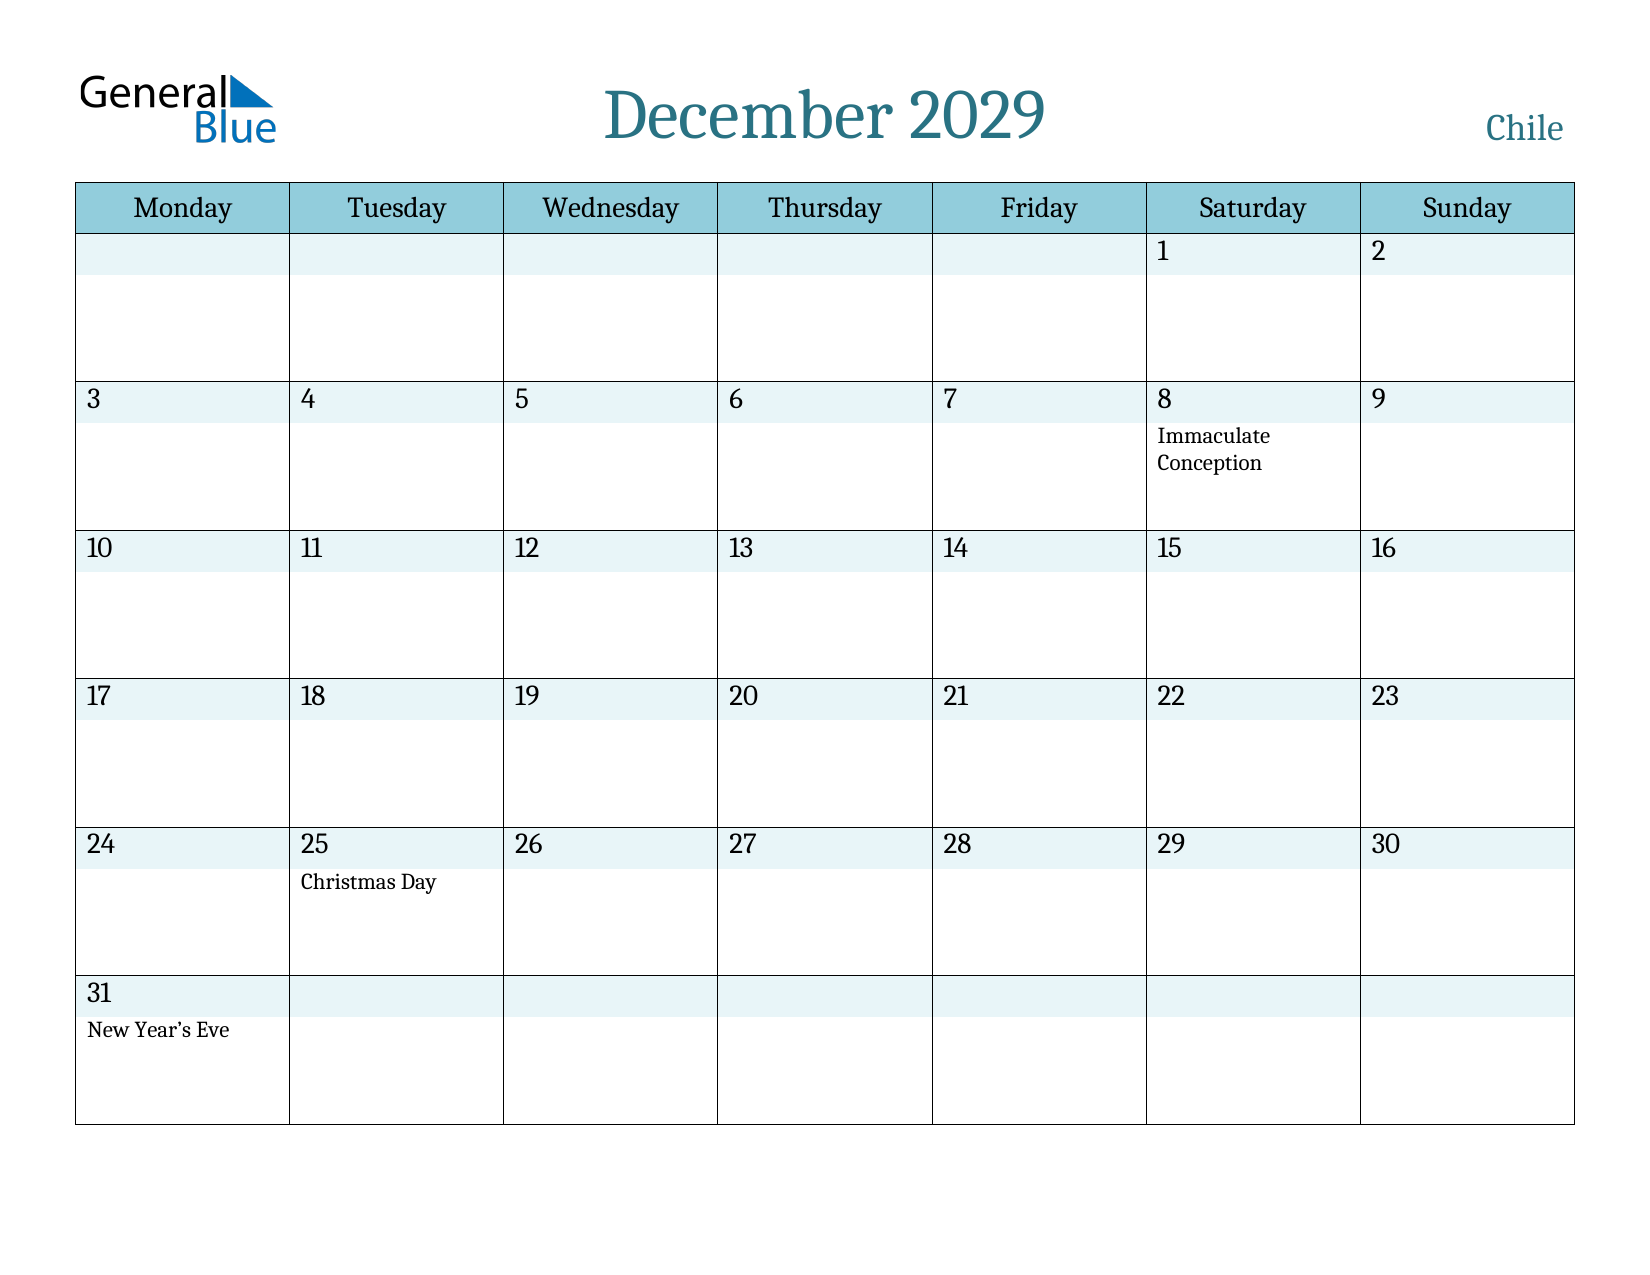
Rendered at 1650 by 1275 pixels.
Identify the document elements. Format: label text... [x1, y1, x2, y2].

table_cell 19 [504, 679, 717, 720]
table_cell [76, 234, 289, 275]
table_cell [504, 234, 717, 275]
table_cell Immaculate Conception [1147, 423, 1360, 530]
table_cell [933, 1017, 1146, 1123]
table_cell [933, 572, 1146, 678]
table_cell Wednesday [504, 183, 717, 233]
table_cell [718, 1017, 932, 1123]
table_header Chile [1146, 75, 1574, 182]
table_cell [1361, 869, 1574, 975]
table_cell [933, 720, 1146, 827]
table_cell Thursday [718, 183, 932, 233]
table_cell 7 [933, 382, 1146, 423]
table_cell [718, 976, 932, 1017]
table_cell [1147, 976, 1360, 1017]
table_cell Monday [76, 183, 289, 233]
table_cell [290, 234, 503, 275]
table_cell 15 [1147, 531, 1360, 572]
table_cell 13 [718, 531, 932, 572]
table_cell [1361, 976, 1574, 1017]
table_cell Saturday [1147, 183, 1360, 233]
table_cell New Year’s Eve [76, 1017, 289, 1123]
table_cell 2 [1361, 234, 1574, 275]
table_cell [504, 720, 717, 827]
table_cell [1147, 720, 1360, 827]
table_cell 5 [504, 382, 717, 423]
table_cell [76, 720, 289, 827]
table_cell 4 [290, 382, 503, 423]
table_cell [718, 572, 932, 678]
picture [80, 75, 276, 143]
table_cell 30 [1361, 828, 1574, 869]
table_header [76, 75, 503, 182]
table_cell 16 [1361, 531, 1574, 572]
table_cell 6 [718, 382, 932, 423]
table_cell [504, 1017, 717, 1123]
table_cell 26 [504, 828, 717, 869]
table_cell 21 [933, 679, 1146, 720]
table_cell 25 [290, 828, 503, 869]
table_cell 1 [1147, 234, 1360, 275]
table_cell [76, 423, 289, 530]
table_cell [1147, 572, 1360, 678]
table_cell [504, 572, 717, 678]
table_cell [1147, 869, 1360, 975]
table_cell [290, 1017, 503, 1123]
table_cell [1147, 275, 1360, 381]
table_cell 14 [933, 531, 1146, 572]
table_cell 29 [1147, 828, 1360, 869]
table_cell [718, 234, 932, 275]
table_cell 28 [933, 828, 1146, 869]
table_cell [504, 275, 717, 381]
table_cell Christmas Day [290, 869, 503, 975]
table_cell [76, 275, 289, 381]
table_cell [290, 423, 503, 530]
table_cell [933, 423, 1146, 530]
table_cell [290, 275, 503, 381]
table_cell 9 [1361, 382, 1574, 423]
table_cell 8 [1147, 382, 1360, 423]
table_cell [1147, 1017, 1360, 1123]
table_cell [933, 976, 1146, 1017]
table_cell [933, 275, 1146, 381]
table_cell [718, 869, 932, 975]
table_cell [718, 275, 932, 381]
table_cell [290, 976, 503, 1017]
table_cell 23 [1361, 679, 1574, 720]
table_cell [504, 976, 717, 1017]
table_cell [504, 869, 717, 975]
table_cell 20 [718, 679, 932, 720]
table_cell [1361, 720, 1574, 827]
table_cell [504, 423, 717, 530]
table_cell [76, 572, 289, 678]
table_cell 22 [1147, 679, 1360, 720]
table_cell 12 [504, 531, 717, 572]
table_cell [290, 720, 503, 827]
table_cell 31 [76, 976, 289, 1017]
table_cell Sunday [1361, 183, 1574, 233]
table_header December 2029 [504, 75, 1146, 182]
table_cell [1361, 572, 1574, 678]
table_cell [718, 423, 932, 530]
table_cell [290, 572, 503, 678]
table_cell [718, 720, 932, 827]
table_cell 17 [76, 679, 289, 720]
table_cell [1361, 1017, 1574, 1123]
table_cell [933, 234, 1146, 275]
table_cell [933, 869, 1146, 975]
table_cell 27 [718, 828, 932, 869]
table_cell Friday [933, 183, 1146, 233]
table_cell 24 [76, 828, 289, 869]
table_cell [1361, 423, 1574, 530]
table_cell [1361, 275, 1574, 381]
table_cell 3 [76, 382, 289, 423]
table_cell 18 [290, 679, 503, 720]
table_cell Tuesday [290, 183, 503, 233]
table_cell 11 [290, 531, 503, 572]
table_cell [76, 869, 289, 975]
table_cell 10 [76, 531, 289, 572]
